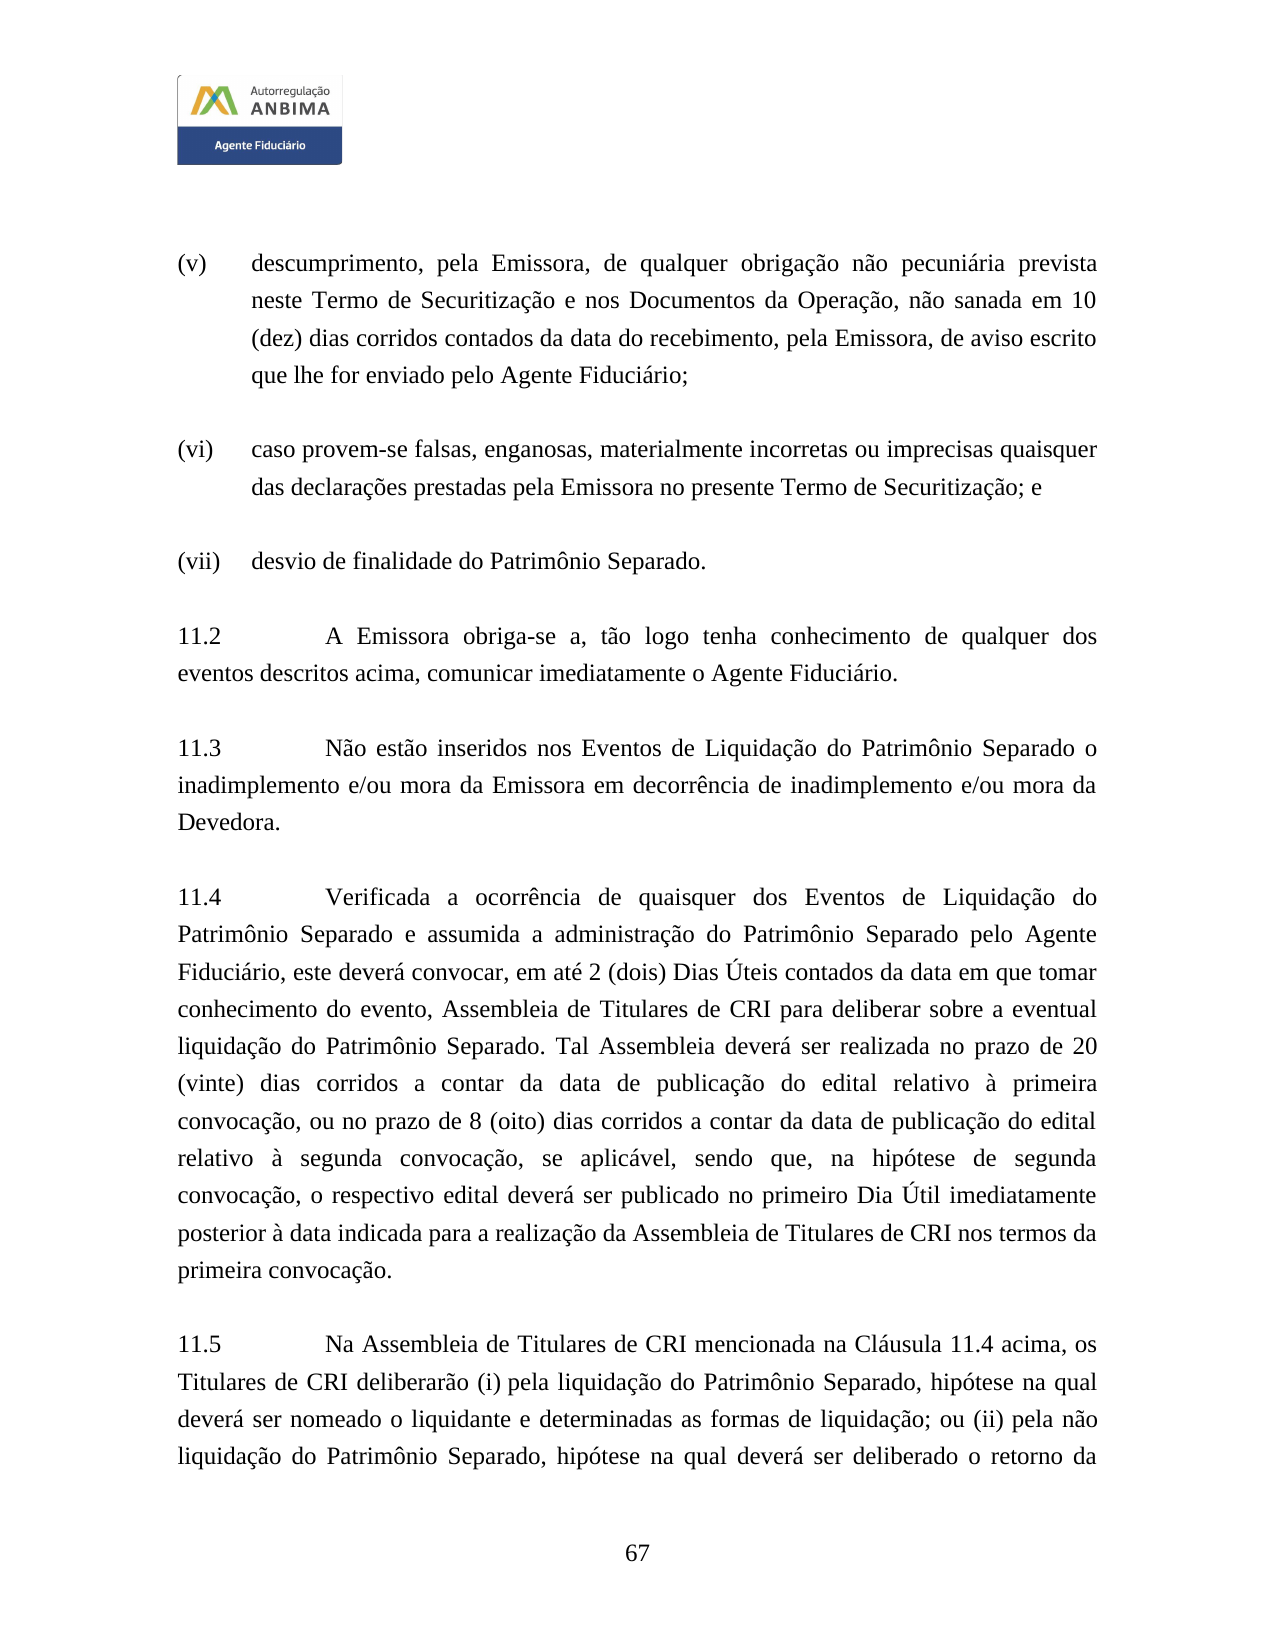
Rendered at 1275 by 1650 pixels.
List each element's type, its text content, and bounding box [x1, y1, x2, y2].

picture [177, 75, 343, 165]
text 11.3 Não estão inseridos nos Eventos de Liquidação do Patrimônio Separado o inadimplemento e/ou mora da Emissora em decorrência de inadimplemento e/ou mora da Devedora. [177, 733, 1098, 836]
list descumprimento, pela Emissora, de qualquer obrigação não pecuniária prevista neste Termo de Securitização e nos Documentos da Operação, não sanada em 10 (dez) dias corridos contados da data do recebimento, pela Emissora, de aviso escrito que lhe for enviado pelo Agente Fiduciário; [177, 248, 1098, 389]
text 11.2 A Emissora obriga-se a, tão logo tenha conhecimento de qualquer dos eventos descritos acima, comunicar imediatamente o Agente Fiduciário. [177, 621, 1098, 687]
list desvio de finalidade do Patrimônio Separado. [177, 546, 1098, 575]
text 11.4 Verificada a ocorrência de quaisquer dos Eventos de Liquidação do Patrimônio Separado e assumida a administração do Patrimônio Separado pelo Agente Fiduciário, este deverá convocar, em até 2 (dois) Dias Úteis contados da data em que tomar conhecimento do evento, Assembleia de Titulares de CRI para deliberar sobre a eventual liquidação do Patrimônio Separado. Tal Assembleia deverá ser realizada no prazo de 20 (vinte) dias corridos a contar da data de publicação do edital relativo à primeira convocação, ou no prazo de 8 (oito) dias corridos a contar da data de publicação do edital relativo à segunda convocação, se aplicável, sendo que, na hipótese de segunda convocação, o respectivo edital deverá ser publicado no primeiro Dia Útil imediatamente posterior à data indicada para a realização da Assembleia de Titulares de CRI nos termos da primeira convocação. [177, 882, 1098, 1284]
list caso provem-se falsas, enganosas, materialmente incorretas ou imprecisas quaisquer das declarações prestadas pela Emissora no presente Termo de Securitização; e [177, 434, 1098, 501]
